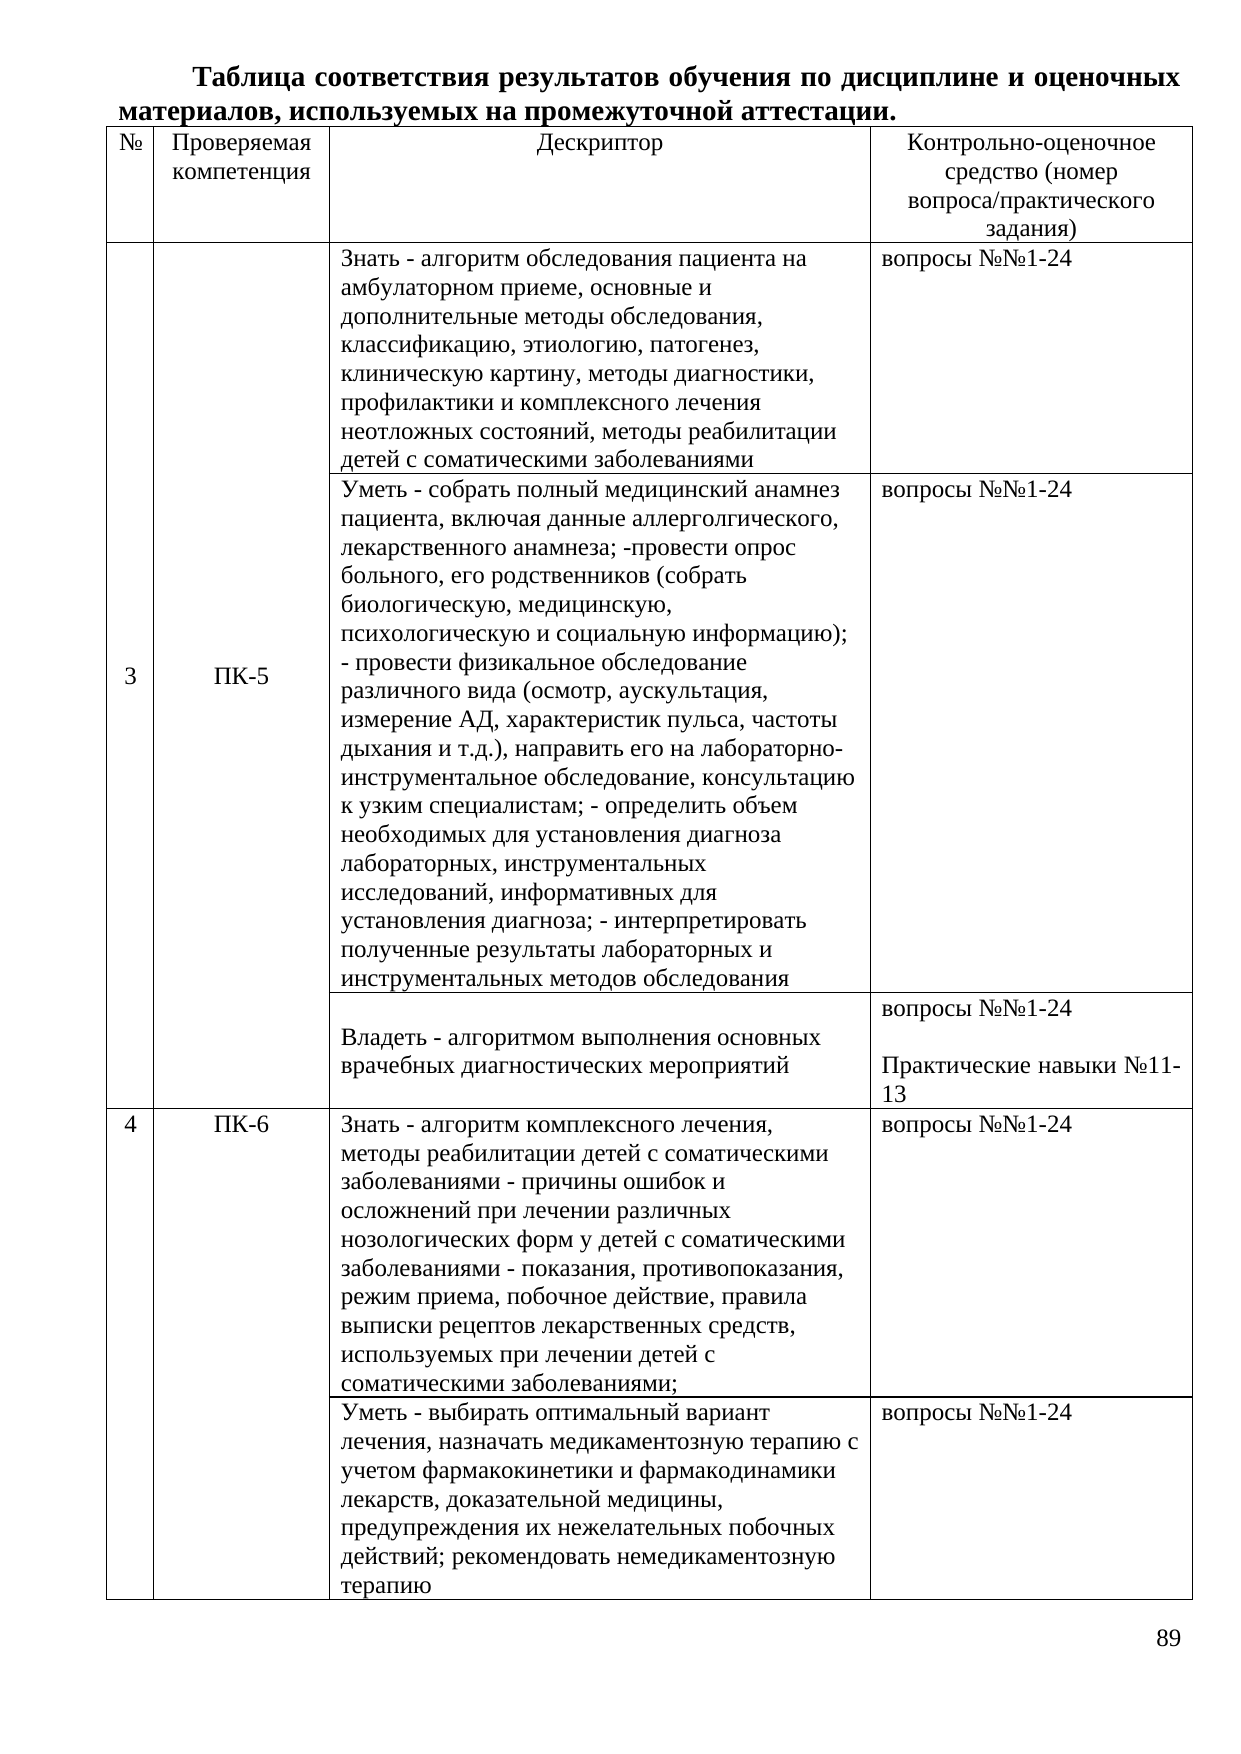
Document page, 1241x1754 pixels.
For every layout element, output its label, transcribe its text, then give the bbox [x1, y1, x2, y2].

table_cell Уметь - выбирать оптимальный вариант лечения, назначать медикаментозную терапию с учетом фармакокинетики и фармакодинамики лекарств, доказательной медицины, предупреждения их нежелательных побочных действий; рекомендовать немедикаментозную терапию [330, 1398, 870, 1599]
table_cell Знать - алгоритм комплексного лечения, методы реабилитации детей с соматическими заболеваниями - причины ошибок и осложнений при лечении различных нозологических форм у детей с соматическими заболеваниями - показания, противопоказания, режим приема, побочное действие, правила выписки рецептов лекарственных средств, используемых при лечении детей с соматическими заболеваниями; [330, 1109, 870, 1396]
table_cell 4 [107, 1109, 153, 1599]
table_header Проверяемая компетенция [154, 127, 329, 242]
table_header Дескриптор [330, 127, 870, 242]
table_cell вопросы №№1-24 [871, 243, 1192, 473]
table_header № [107, 127, 153, 242]
table_cell Знать - алгоритм обследования пациента на амбулаторном приеме, основные и дополнительные методы обследования, классификацию, этиологию, патогенез, клиническую картину, методы диагностики, профилактики и комплексного лечения неотложных состояний, методы реабилитации детей с соматическими заболеваниями [330, 243, 870, 473]
table_cell вопросы №№1-24 [871, 474, 1192, 992]
table_cell ПК-5 [154, 243, 329, 1108]
table_header Контрольно-оценочное средство (номер вопроса/практического задания) [871, 127, 1192, 242]
table_cell 3 [107, 243, 153, 1108]
table_cell Уметь - собрать полный медицинский анамнез пациента, включая данные аллерголгического, лекарственного анамнеза; -провести опрос больного, его родственников (собрать биологическую, медицинскую, психологическую и социальную информацию); - провести физикальное обследование различного вида (осмотр, аускультация, измерение АД, характеристик пульса, частоты дыхания и т.д.), направить его на лабораторно-инструментальное обследование, консультацию к узким специалистам; - определить объем необходимых для установления диагноза лабораторных, инструментальных исследований, информативных для установления диагноза; - интерпретировать полученные результаты лабораторных и инструментальных методов обследования [330, 474, 870, 992]
table_cell вопросы №№1-24 [871, 1109, 1192, 1396]
table_cell вопросы №№1-24 [871, 1398, 1192, 1599]
text Таблица соответствия результатов обучения по дисциплине и оценочных материалов, используемых на промежуточной аттестации. [118, 59, 1181, 126]
table_cell Владеть - алгоритмом выполнения основных врачебных диагностических мероприятий [330, 993, 870, 1108]
table_cell вопросы №№1-24 Практические навыки №11-13 [871, 993, 1192, 1108]
table_cell ПК-6 [154, 1109, 329, 1599]
